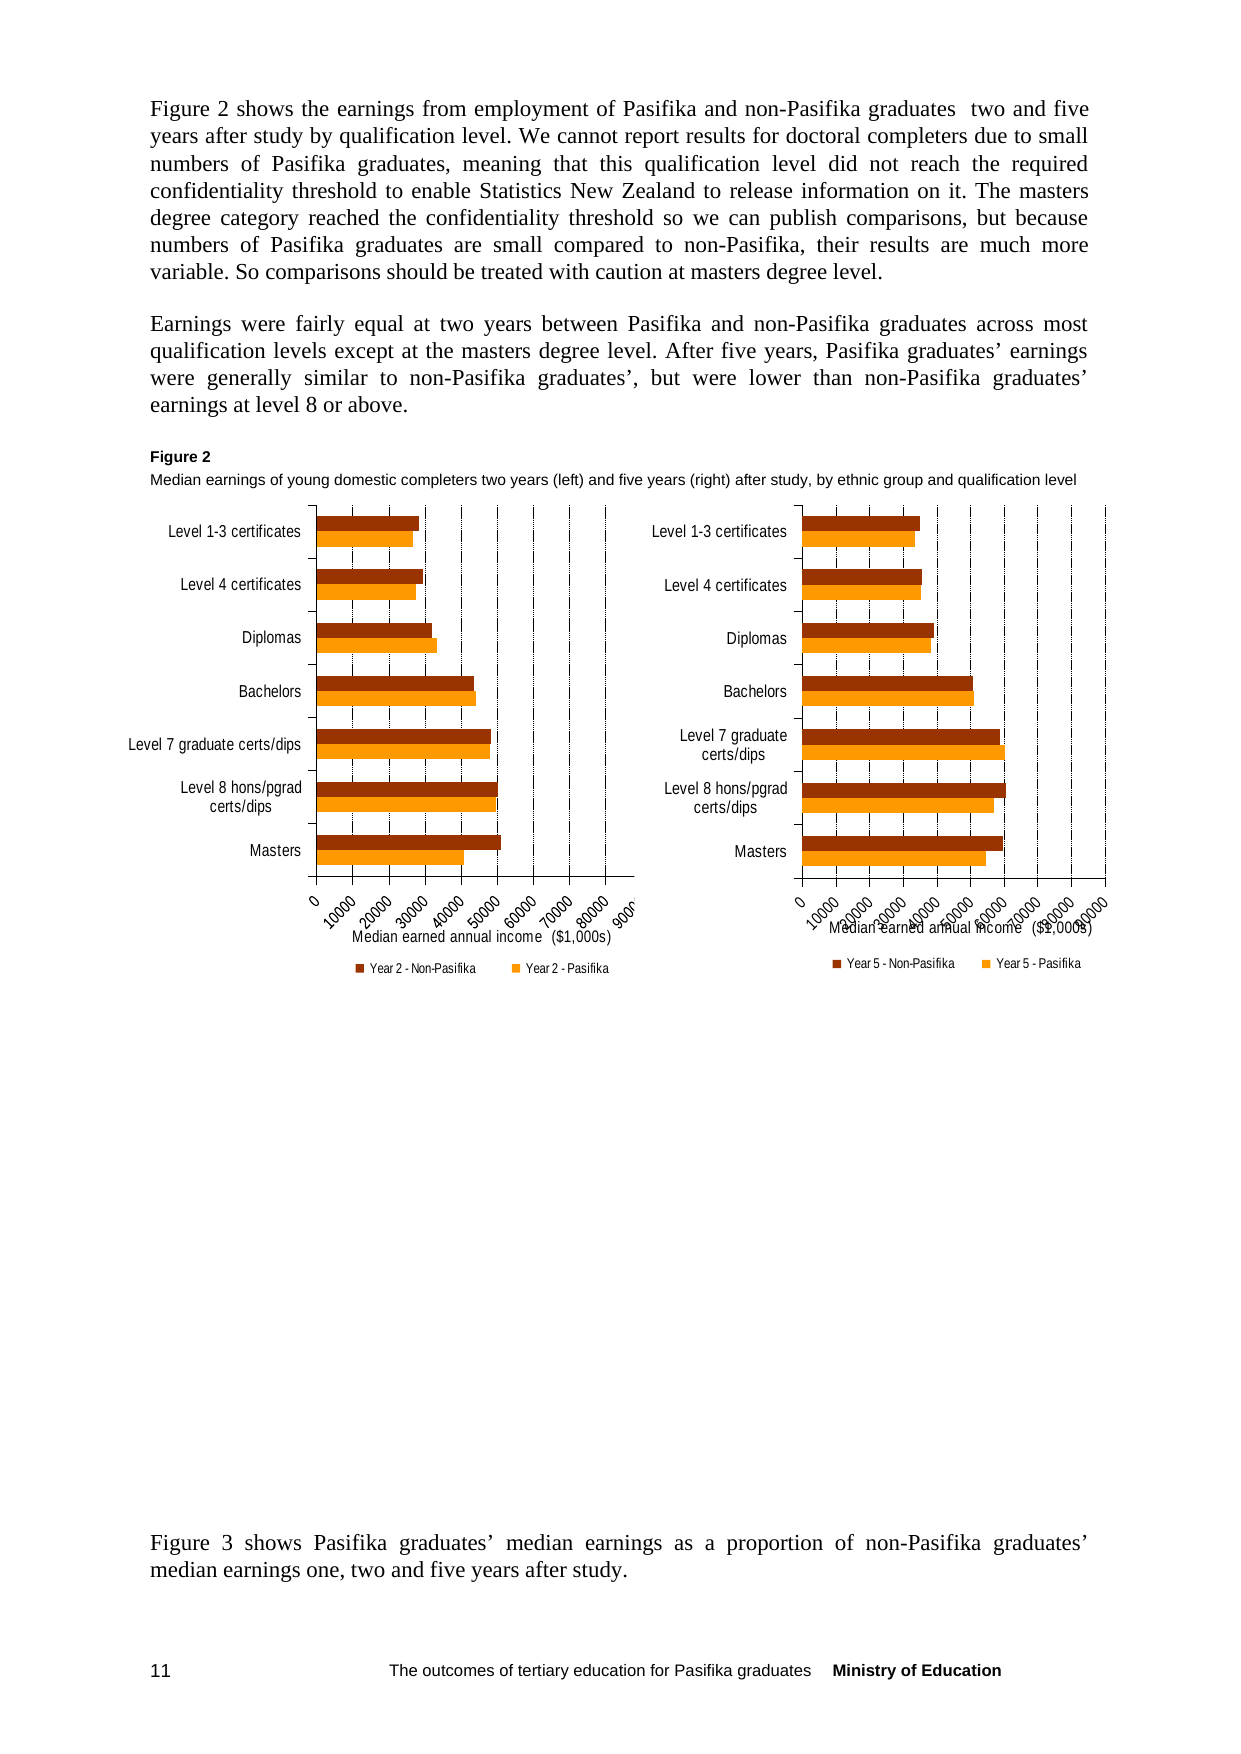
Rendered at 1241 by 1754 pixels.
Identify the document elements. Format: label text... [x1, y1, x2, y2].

text Figure 3 shows Pasifika graduates’ median earnings as a proportion of non-Pasifika graduates’ median earnings one, two and five years after study. [150, 1528, 1090, 1582]
text Median earnings of young domestic completers two years (left) and five years (right) after study, by ethnic group and qualification level [150, 466, 1090, 488]
text Earnings were fairly equal at two years between Pasifika and non-Pasifika graduates across most qualification levels except at the masters degree level. After five years, Pasifika graduates’ earnings were generally similar to non-Pasifika graduates’, but were lower than non-Pasifika graduates’ earnings at level 8 or above. [150, 309, 1090, 418]
text Figure 2 [150, 443, 1090, 466]
text Figure 2 shows the earnings from employment of Pasifika and non-Pasifika graduates two and five years after study by qualification level. We cannot report results for doctoral completers due to small numbers of Pasifika graduates, meaning that this qualification level did not reach the required confidentiality threshold to enable Statistics New Zealand to release information on it. The masters degree category reached the confidentiality threshold so we can publish comparisons, but because numbers of Pasifika graduates are small compared to non-Pasifika, their results are much more variable. So comparisons should be treated with caution at masters degree level. [150, 95, 1090, 284]
